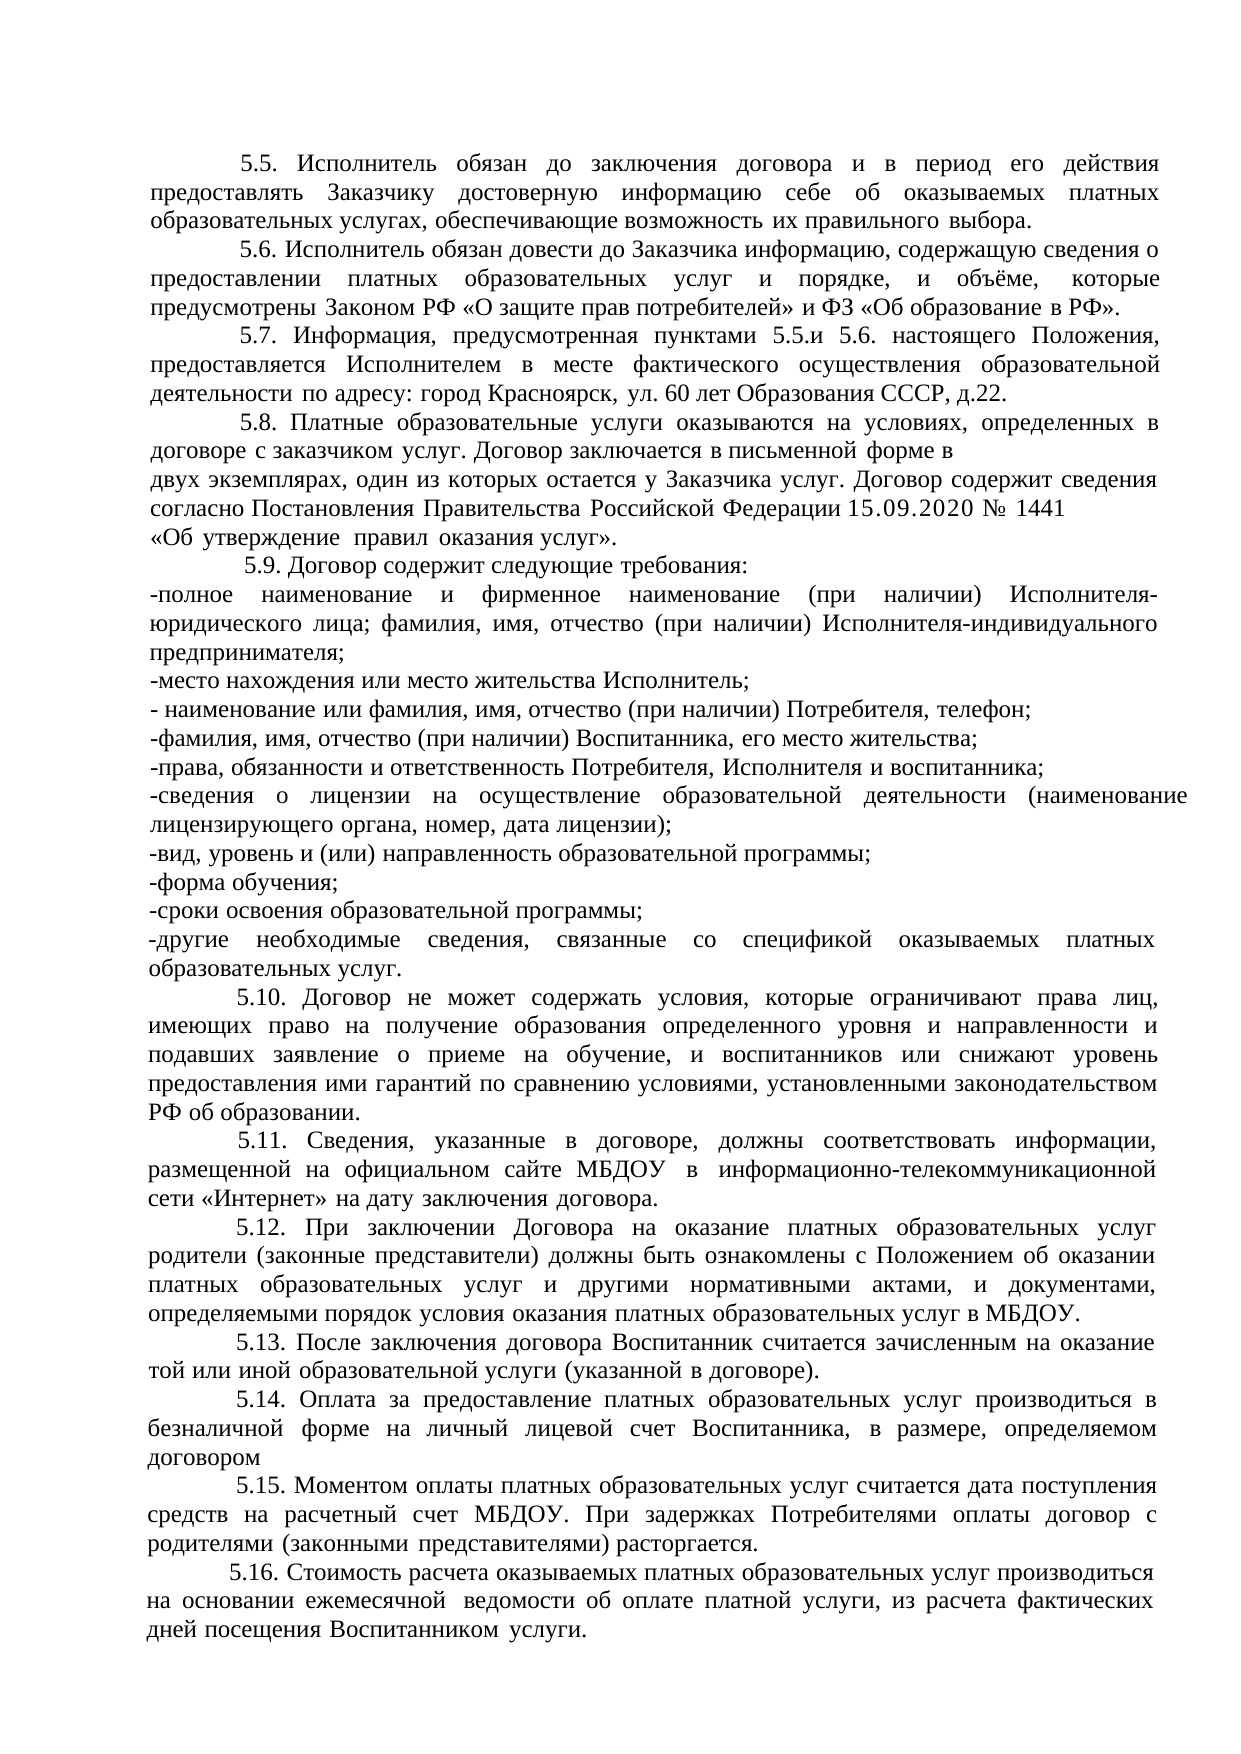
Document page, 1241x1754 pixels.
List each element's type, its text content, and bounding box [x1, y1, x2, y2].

text -другие необходимые сведения, связанные со спецификой оказываемых платных образовательных услуг. [148, 924, 1155, 982]
list Договор не может содержать условия, которые ограничивают права лиц, имеющих право на получение образования определенного уровня и направленности и подавших заявление о приеме на обучение, и воспитанников или снижают уровень предоставления ими гарантий по сравнению условиями, установленными законодательством РФ об образовании. [148, 982, 1158, 1125]
list Стоимость расчета оказываемых платных образовательных услуг производиться на основании ежемесячной ведомости об оплате платной услуги, из расчета фактических дней посещения Воспитанником услуги. [146, 1557, 1154, 1643]
list Платные образовательные услуги оказываются на условиях, определенных в договоре с заказчиком услуг. Договор заключается в письменной форме в [150, 407, 1159, 464]
list Моментом оплаты платных образовательных услуг считается дата поступления средств на расчетный счет МБДОУ. При задержках Потребителями оплаты договор с родителями (законными представителями) расторгается. [147, 1470, 1158, 1557]
text -права, обязанности и ответственность Потребителя, Исполнителя и воспитанника; [150, 752, 1188, 780]
list Договор содержит следующие требования: [244, 550, 1188, 579]
text - наименование или фамилия, имя, отчество (при наличии) Потребителя, телефон; [150, 694, 1188, 723]
text -место нахождения или место жительства Исполнитель; [150, 665, 1188, 694]
text -сведения о лицензии на осуществление образовательной деятельности (наименование лицензирующего органа, номер, дата лицензии); [149, 780, 1188, 838]
text -форма обучения; [149, 867, 1188, 895]
text двух экземплярах, один из которых остается у Заказчика услуг. Договор содержит сведения согласно Постановления Правительства Российской Федерации 15.09.2020 № 1441 [150, 464, 1158, 522]
text -сроки освоения образовательной программы; [149, 895, 1188, 924]
text «Об утверждение правил оказания услуг». [150, 522, 1188, 550]
text -вид, уровень и (или) направленность образовательной программы; [149, 838, 1188, 867]
text -полное наименование и фирменное наименование (при наличии) Исполнителя- юридического лица; фамилия, имя, отчество (при наличии) Исполнителя-индивидуального предпринимателя; [149, 579, 1158, 665]
list Сведения, указанные в договоре, должны соответствовать информации, размещенной на официальном сайте МБДОУ в информационно-телекоммуникационной сети «Интернет» на дату заключения договора. [148, 1125, 1157, 1212]
list Оплата за предоставление платных образовательных услуг производиться в безналичной форме на личный лицевой счет Воспитанника, в размере, определяемом договором [147, 1384, 1157, 1470]
list Информация, предусмотренная пунктами 5.5.и 5.6. настоящего Положения, предоставляется Исполнителем в месте фактического осуществления образовательной деятельности по адресу: город Красноярск, ул. 60 лет Образования СССР, д.22. [150, 320, 1160, 407]
list Исполнитель обязан довести до Заказчика информацию, содержащую сведения о предоставлении платных образовательных услуг и порядке, и объёме, которые предусмотрены Законом РФ «О защите прав потребителей» и ФЗ «Об образование в РФ». [150, 234, 1160, 320]
list После заключения договора Воспитанник считается зачисленным на оказание той или иной образовательной услуги (указанной в договоре). [148, 1327, 1155, 1384]
list Исполнитель обязан до заключения договора и в период его действия предоставлять Заказчику достоверную информацию себе об оказываемых платных образовательных услугах, обеспечивающие возможность их правильного выбора. [150, 148, 1159, 234]
text -фамилия, имя, отчество (при наличии) Воспитанника, его место жительства; [150, 723, 1188, 752]
list При заключении Договора на оказание платных образовательных услуг родители (законные представители) должны быть ознакомлены с Положением об оказании платных образовательных услуг и другими нормативными актами, и документами, определяемыми порядок условия оказания платных образовательных услуг в МБДОУ. [148, 1212, 1156, 1327]
